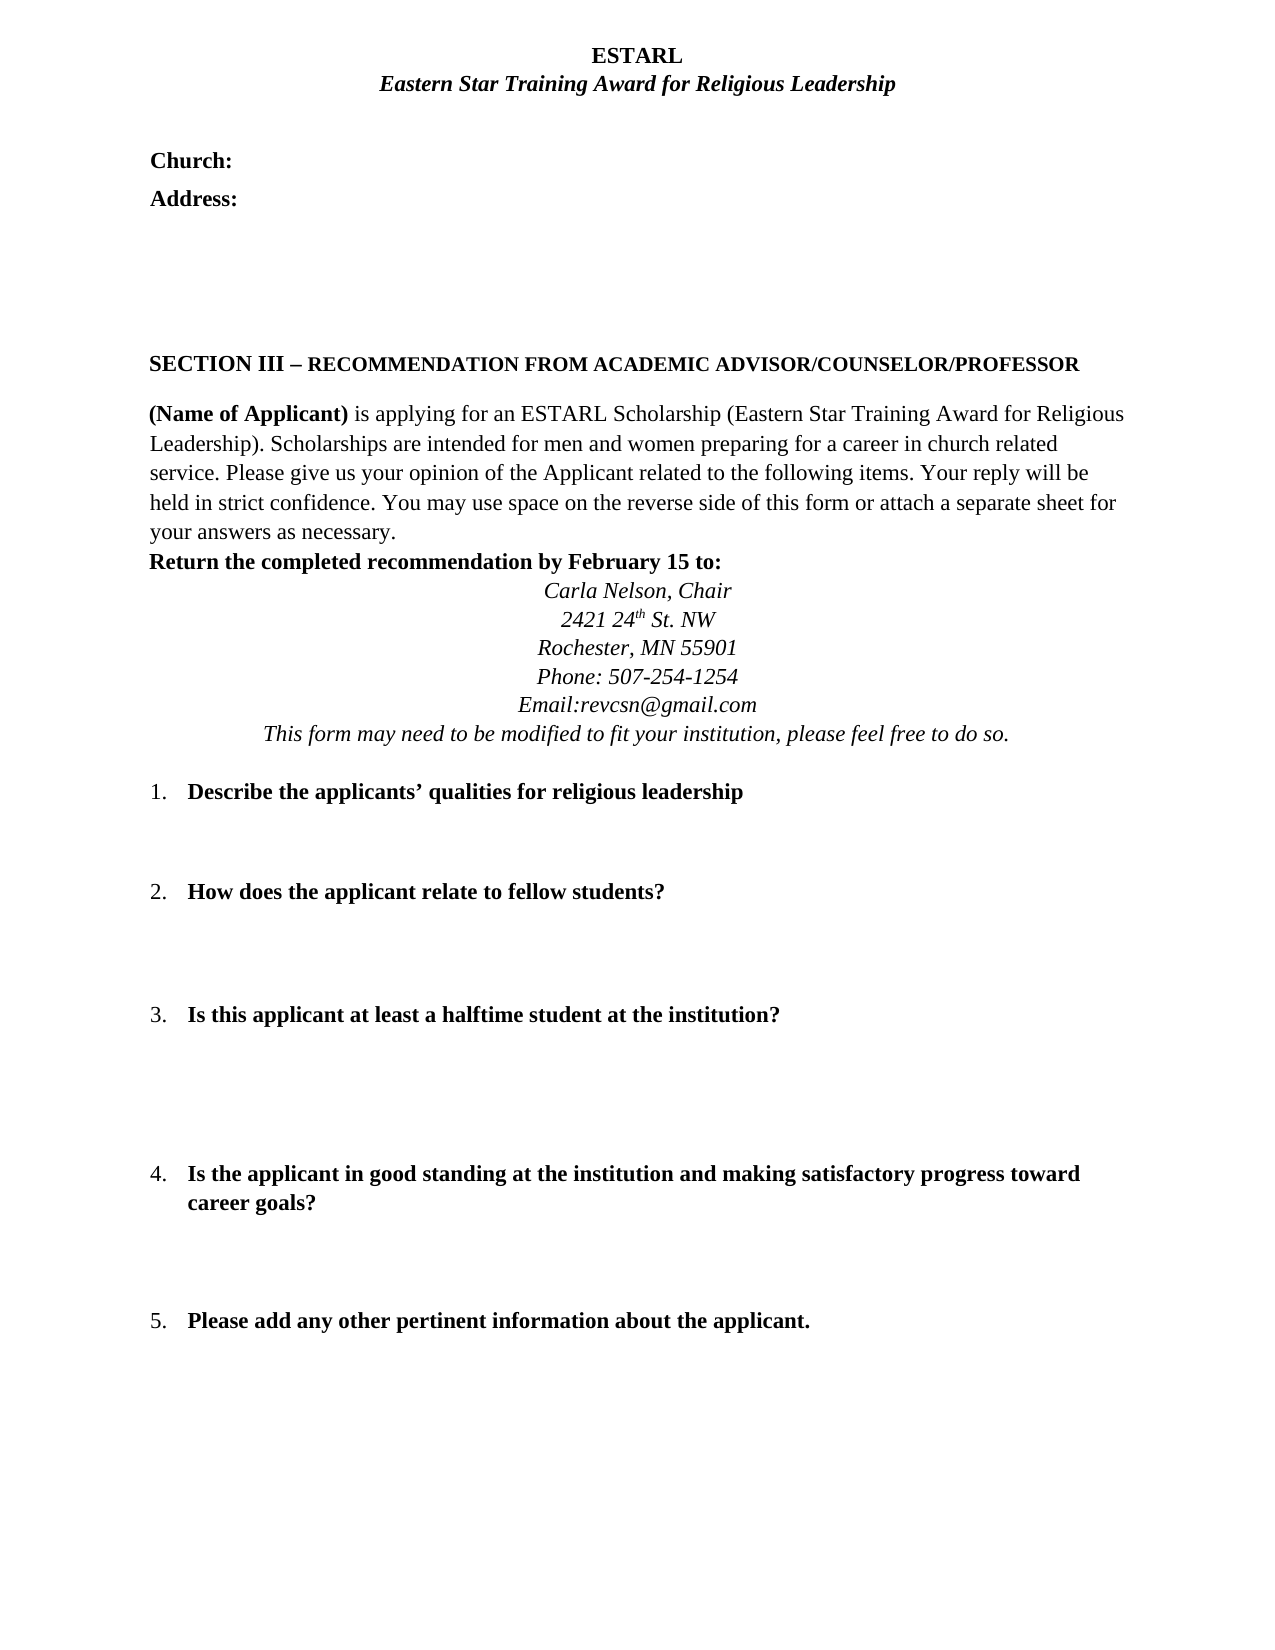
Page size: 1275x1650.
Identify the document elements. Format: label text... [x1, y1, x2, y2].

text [149, 147, 1127, 211]
list Is this applicant at least a halftime student at the institution? [150, 1001, 1127, 1028]
text SECTION III – RECOMMENDATION FROM ACADEMIC ADVISOR/COUNSELOR/PROFESSOR [149, 350, 1127, 376]
list Please add any other pertinent information about the applicant. [150, 1307, 1127, 1333]
text Email:revcsn@gmail.com [150, 691, 1125, 718]
text (Name of Applicant) is applying for an ESTARL Scholarship (Eastern Star Training Award for Religious Leadership). Scholarships are intended for men and women preparing for a career in church related service. Please give us your opinion of the Applicant related to the following items. Your reply will be held in strict confidence. You may use space on the reverse side of this form or attach a separate sheet for your answers as necessary. [148, 401, 1126, 545]
list Describe the applicants’ qualities for religious leadership [150, 778, 1127, 805]
text Phone: 507-254-1254 [150, 663, 1125, 689]
list How does the applicant relate to fellow students? [150, 878, 1127, 904]
text Return the completed recommendation by February 15 to: [149, 548, 1127, 575]
text Carla Nelson, Chair [150, 578, 1125, 604]
text 2421 24th St. NW [150, 606, 1126, 632]
list Is the applicant in good standing at the institution and making satisfactory progress toward career goals? [150, 1160, 1127, 1216]
text This form may need to be modified to fit your institution, please feel free to do so. [150, 720, 1125, 746]
text Rochester, MN 55901 [150, 634, 1125, 661]
